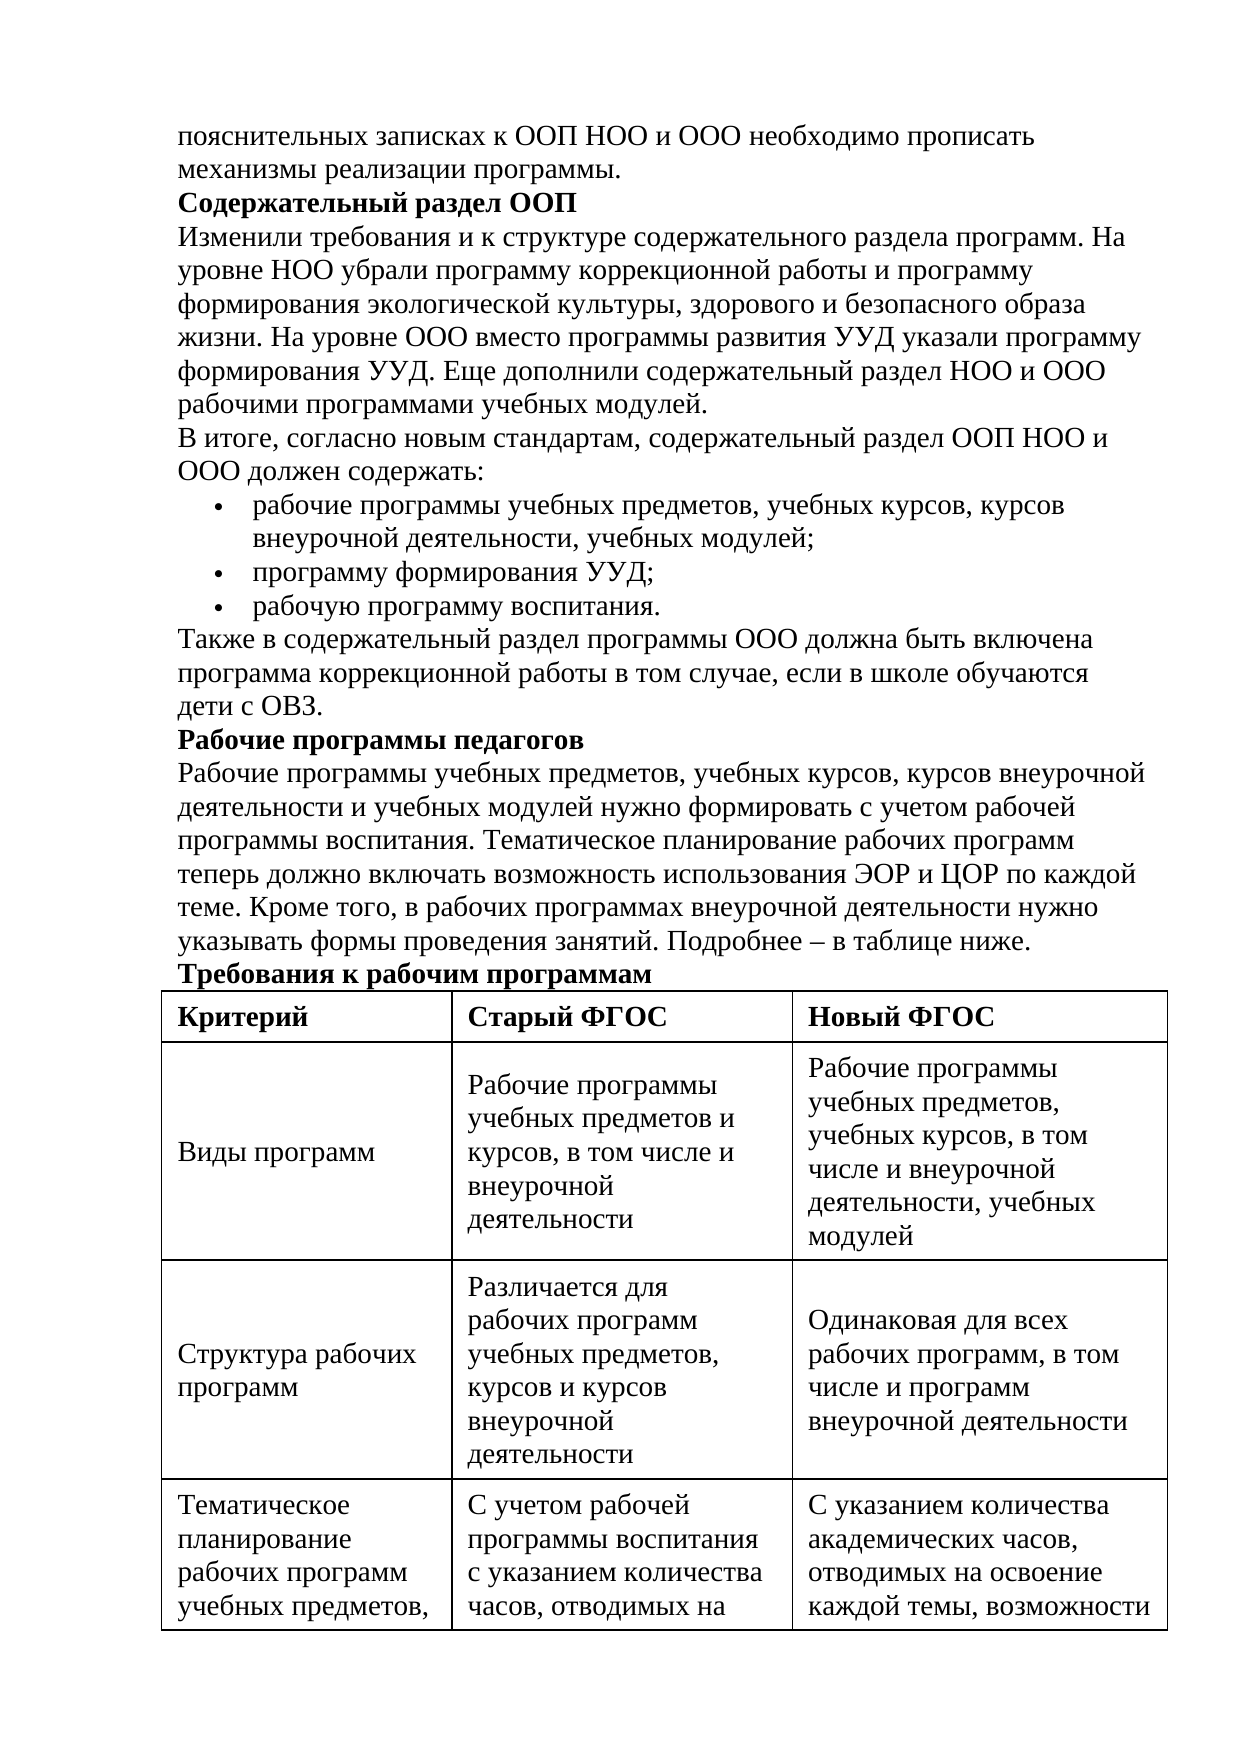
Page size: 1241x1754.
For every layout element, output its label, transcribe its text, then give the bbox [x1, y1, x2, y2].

list рабочие программы учебных предметов, учебных курсов, курсов внеурочной деятельности, учебных модулей; [215, 487, 1152, 554]
table_cell Рабочие программы учебных предметов, учебных курсов, в том числе и внеурочной деятельности, учебных модулей [793, 1043, 1167, 1259]
table_cell Рабочие программы учебных предметов и курсов, в том числе и внеурочной деятельности [453, 1043, 792, 1259]
table_cell Виды программ [162, 1043, 451, 1259]
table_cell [162, 1480, 451, 1629]
text Изменили требования и к структуре содержательного раздела программ. На уровне НОО убрали программу коррекционной работы и программу формирования экологической культуры, здорового и безопасного образа жизни. На уровне ООО вместо программы развития УУД указали программу формирования УУД. Еще дополнили содержательный раздел НОО и ООО рабочими программами учебных модулей. [177, 219, 1152, 420]
text Рабочие программы педагогов [177, 722, 1152, 755]
text Содержательный раздел ООП [177, 185, 1152, 219]
table_header Критерий [162, 992, 451, 1041]
table_cell Структура рабочих программ [162, 1261, 451, 1478]
text Также в содержательный раздел программы ООО должна быть включена программа коррекционной работы в том случае, если в школе обучаются дети с ОВЗ. [177, 621, 1152, 722]
table_cell Одинаковая для всех рабочих программ, в том числе и программ внеурочной деятельности [793, 1261, 1167, 1478]
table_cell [793, 1480, 1167, 1629]
text Рабочие программы учебных предметов, учебных курсов, курсов внеурочной деятельности и учебных модулей нужно формировать с учетом рабочей программы воспитания. Тематическое планирование рабочих программ теперь должно включать возможность использования ЭОР и ЦОР по каждой теме. Кроме того, в рабочих программах внеурочной деятельности нужно указывать формы проведения занятий. Подробнее – в таблице ниже. [177, 755, 1152, 957]
table_header Старый ФГОС [453, 992, 792, 1041]
list рабочую программу воспитания. [215, 588, 1152, 621]
table_header Новый ФГОС [793, 992, 1167, 1041]
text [177, 118, 1152, 185]
list программу формирования УУД; [215, 554, 1152, 588]
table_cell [453, 1480, 792, 1629]
text В итоге, согласно новым стандартам, содержательный раздел ООП НОО и ООО должен содержать: [177, 420, 1152, 487]
text Требования к рабочим программам [177, 957, 1152, 990]
table_cell Различается для рабочих программ учебных предметов, курсов и курсов внеурочной деятельности [453, 1261, 792, 1478]
